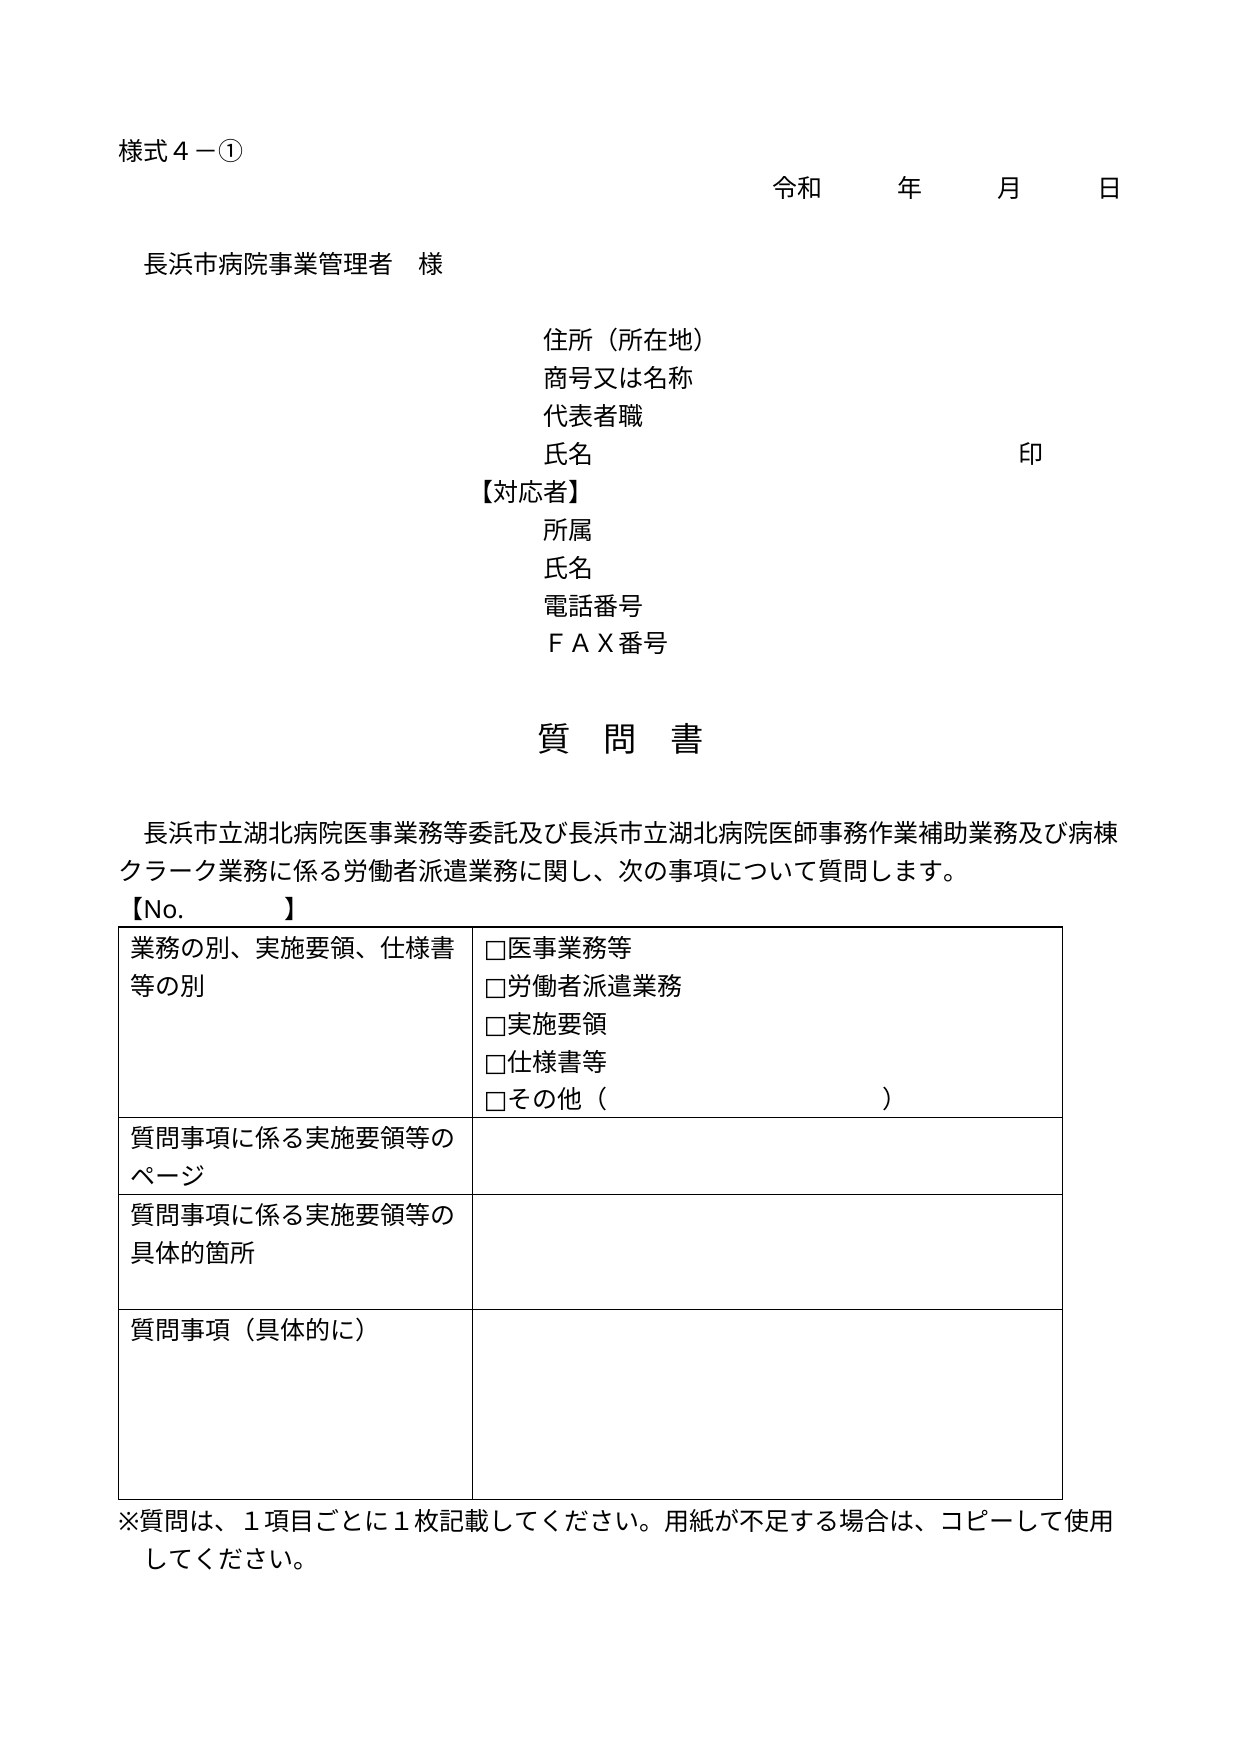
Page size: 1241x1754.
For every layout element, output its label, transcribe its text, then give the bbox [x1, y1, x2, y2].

table_cell 質問事項（具体的に） [119, 1310, 472, 1499]
text 様式４－① [118, 130, 1122, 168]
text ※質問は、１項目ごとに１枚記載してください。用紙が不足する場合は、コピーして使用してください。 [118, 1500, 1122, 1576]
table_cell 質問事項に係る実施要領等の具体的箇所 [119, 1195, 472, 1309]
text 代表者職 [118, 396, 1122, 433]
table_cell [473, 1118, 1062, 1194]
text 長浜市立湖北病院医事業務等委託及び長浜市立湖北病院医師事務作業補助業務及び病棟クラーク業務に係る労働者派遣業務に関し、次の事項について質問します。 [118, 813, 1122, 888]
text 商号又は名称 [118, 358, 1122, 396]
text 電話番号 [118, 585, 1122, 623]
text 【対応者】 [118, 471, 1122, 509]
table_cell 質問事項に係る実施要領等のページ [119, 1118, 472, 1194]
text 質 問 書 [118, 699, 1122, 775]
text 所属 [118, 509, 1122, 547]
text 住所（所在地） [118, 320, 1122, 358]
table_cell [473, 1310, 1062, 1499]
text 長浜市病院事業管理者 様 [118, 244, 1122, 282]
table_cell [473, 1195, 1062, 1309]
text 氏名 [118, 547, 1122, 585]
text 【No. 】 [118, 888, 1122, 926]
text 氏名 印 [118, 433, 1122, 471]
table_header □医事業務等 □労働者派遣業務 □実施要領 □仕様書等 □その他（ ） [473, 928, 1062, 1117]
table_header 業務の別、実施要領、仕様書等の別 [119, 928, 472, 1117]
text ＦＡＸ番号 [118, 623, 1122, 661]
text 令和 年 月 日 [118, 168, 1122, 206]
